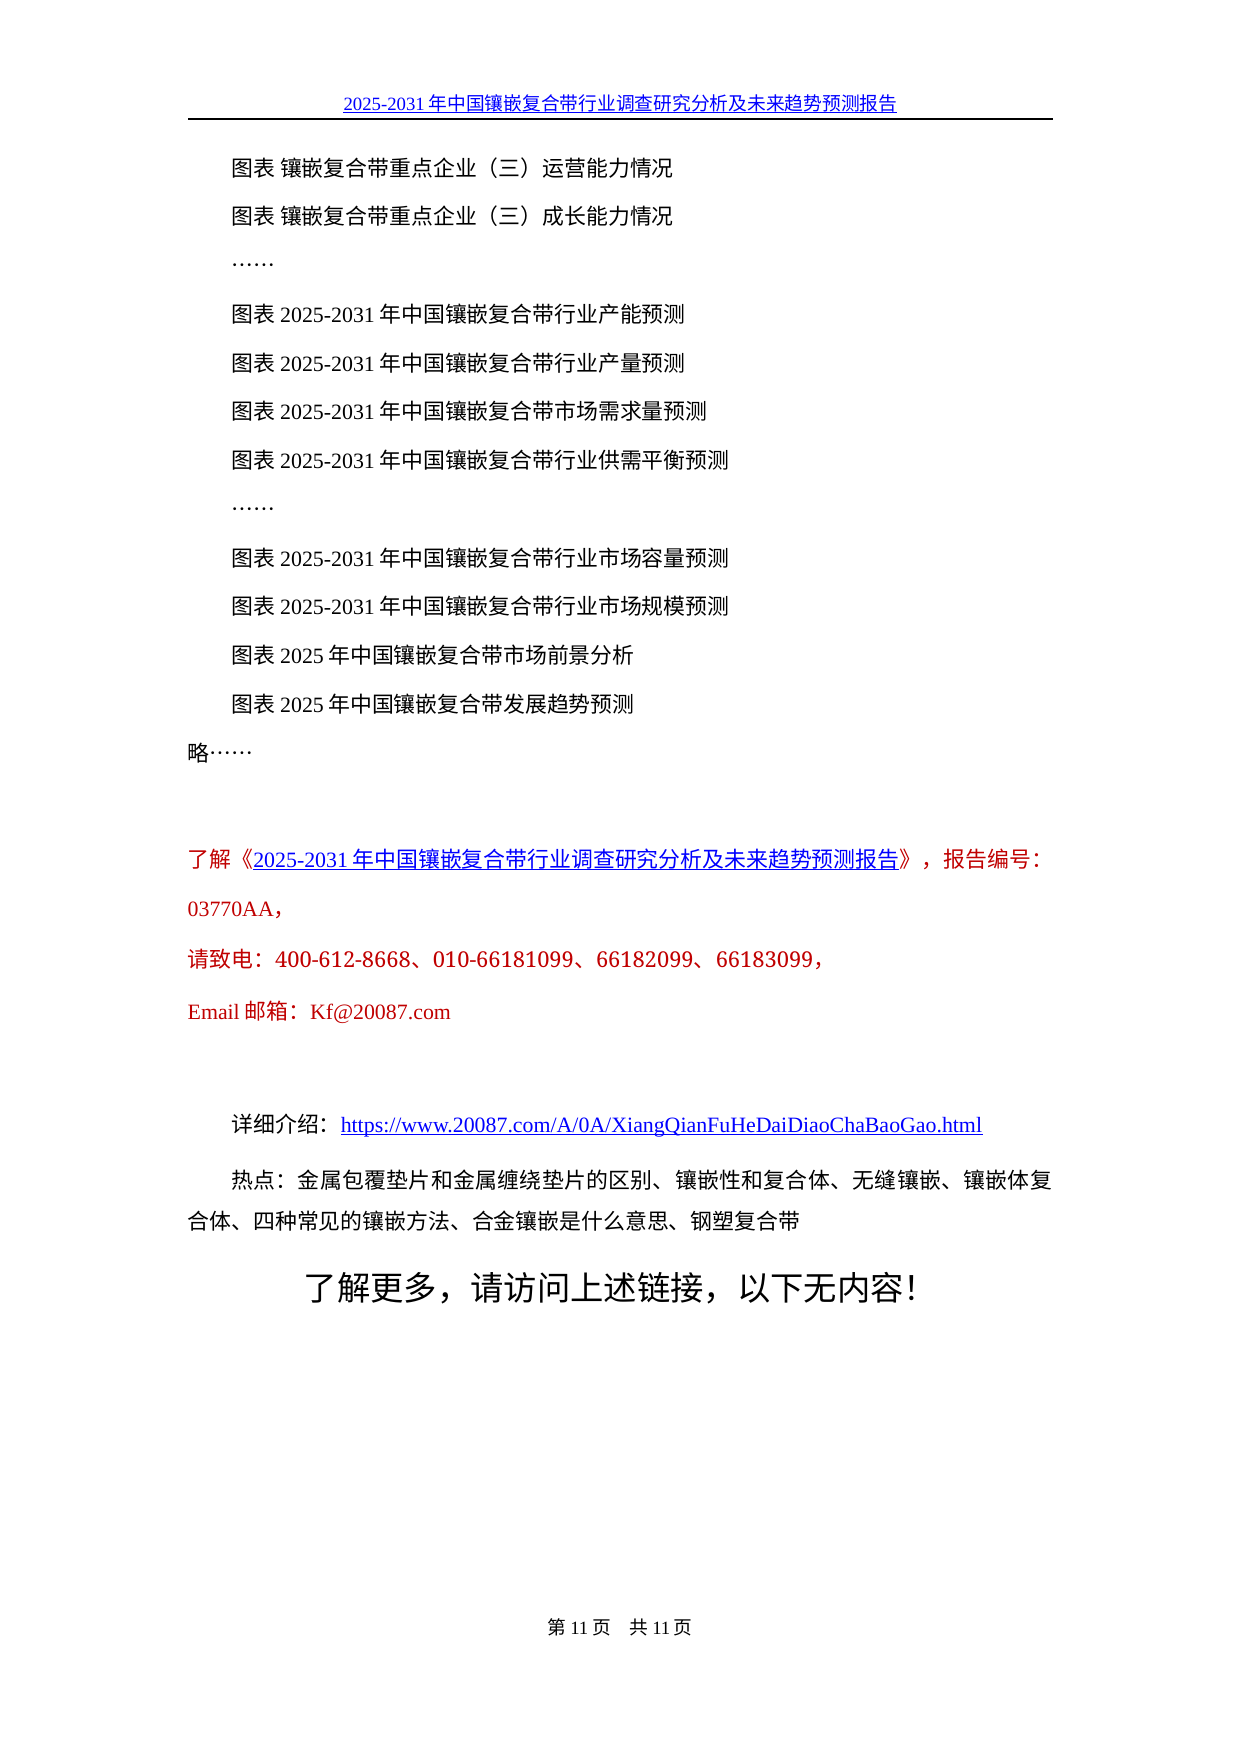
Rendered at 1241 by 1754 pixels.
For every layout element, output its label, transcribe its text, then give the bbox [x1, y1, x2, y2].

text Email邮箱：Kf@20087.com [187, 993, 1053, 1026]
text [187, 150, 1053, 768]
title 了解更多，请访问上述链接，以下无内容！ [187, 1254, 1053, 1319]
text 请致电：400-612-8668、010-66181099、66182099、66183099， [187, 942, 1053, 974]
text 详细介绍：https://www.20087.com/A/0A/XiangQianFuHeDaiDiaoChaBaoGao.html [187, 1106, 1053, 1139]
text 了解《2025-2031年中国镶嵌复合带行业调查研究分析及未来趋势预测报告》，报告编号：03770AA， [187, 842, 1053, 923]
text 热点：金属包覆垫片和金属缠绕垫片的区别、镶嵌性和复合体、无缝镶嵌、镶嵌体复合体、四种常见的镶嵌方法、合金镶嵌是什么意思、钢塑复合带 [187, 1163, 1053, 1236]
